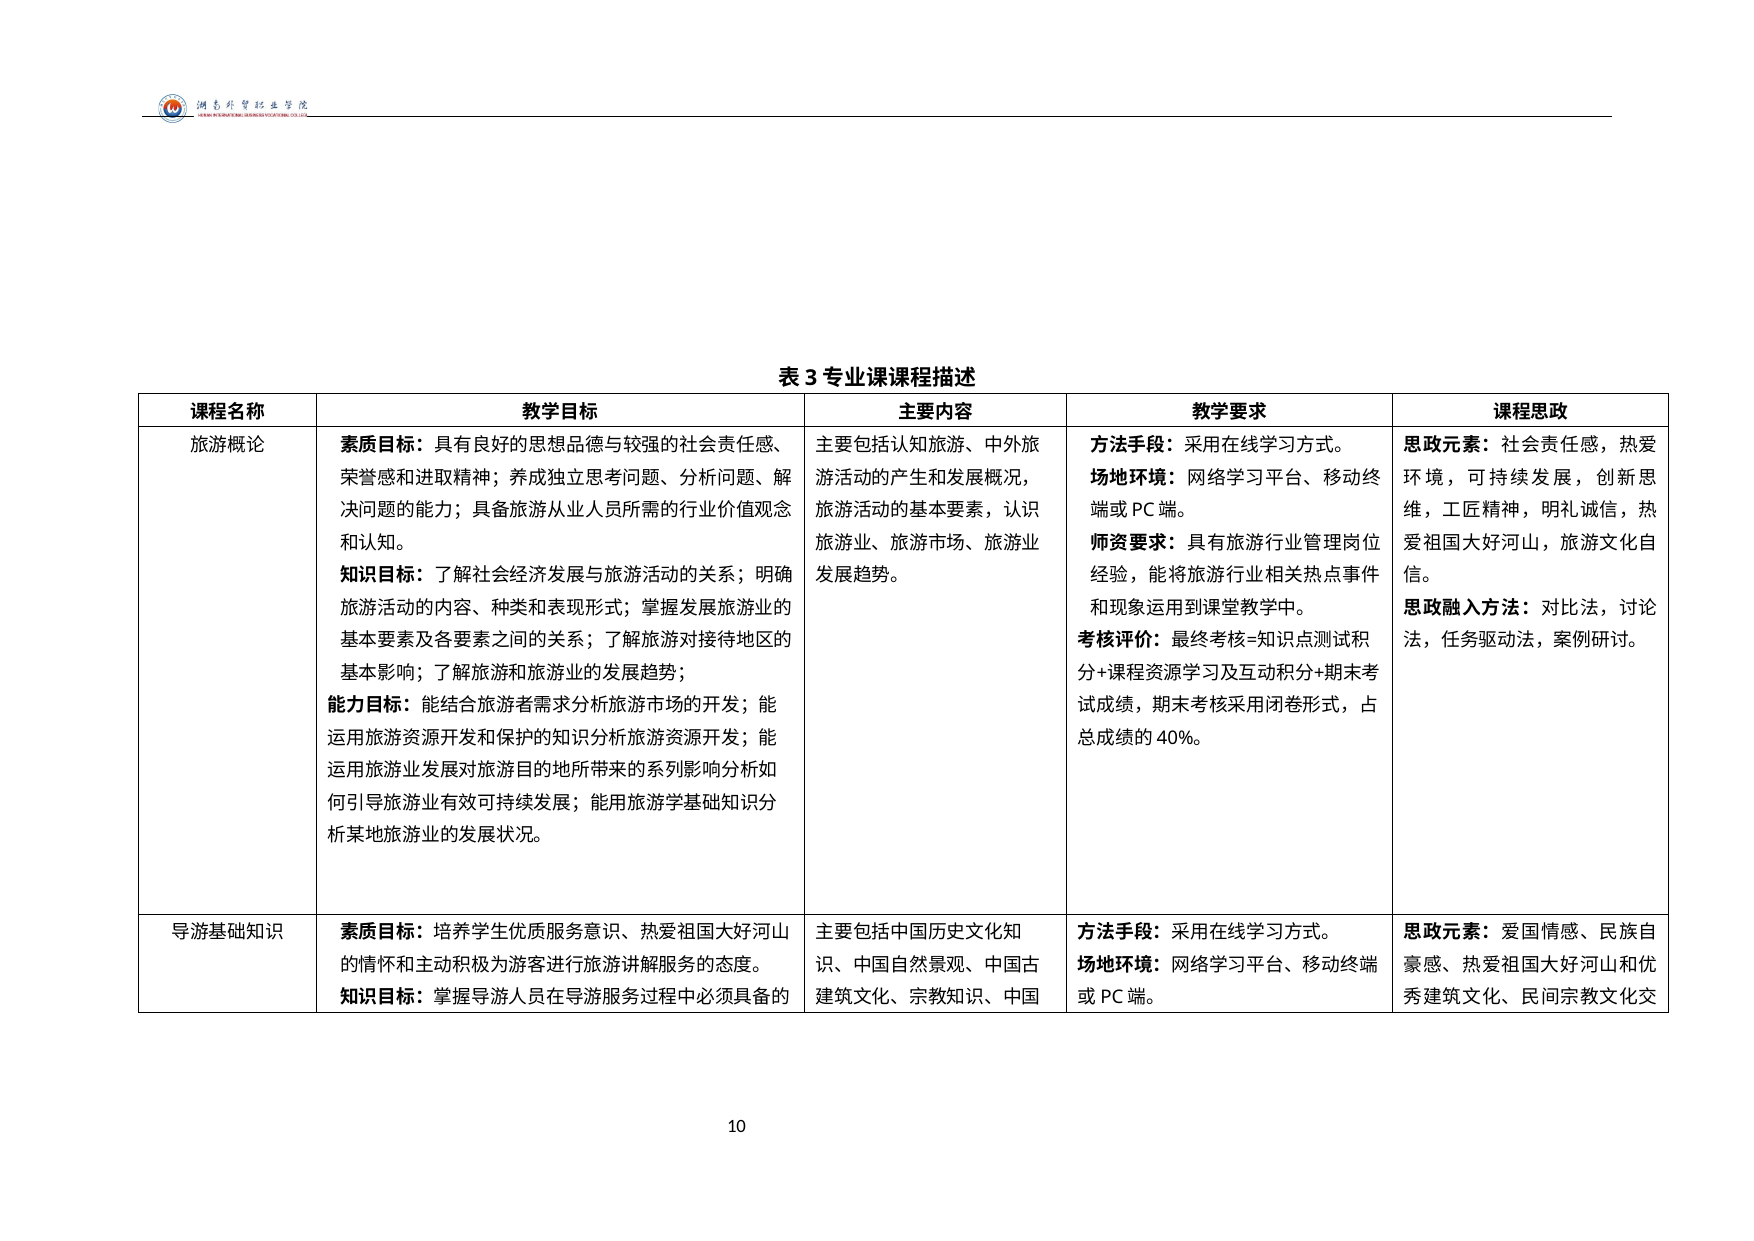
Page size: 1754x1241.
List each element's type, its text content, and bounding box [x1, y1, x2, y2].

table_cell 主要包括认知旅游、中外旅游活动的产生和发展概况，旅游活动的基本要素，认识旅游业、旅游市场、旅游业发展趋势。 [805, 427, 1066, 913]
table_header 主要内容 [805, 394, 1066, 426]
table_cell 方法手段：采用在线学习方式。 场地环境：网络学习平台、移动终端或PC端。 师资要求：具有旅游行业管理岗位经验，能将旅游行业相关热点事件和现象运用到课堂教学中。 考核评价：最终考核=知识点测试积分+课程资源学习及互动积分+期末考试成绩，期末考核采用闭卷形式，占总成绩的40%。 [1067, 427, 1392, 913]
table_cell 主要包括中国历史文化知识、中国自然景观、中国古建筑文化、宗教知识、中国民族民俗知识、饮食文化、风物特产、港澳台地区概况。 [805, 915, 1066, 1012]
table_cell 旅游概论 [139, 427, 316, 913]
picture [192, 95, 307, 119]
table_cell 素质目标：具有良好的思想品德与较强的社会责任感、荣誉感和进取精神；养成独立思考问题、分析问题、解决问题的能力；具备旅游从业人员所需的行业价值观念和认知。 知识目标：了解社会经济发展与旅游活动的关系；明确旅游活动的内容、种类和表现形式；掌握发展旅游业的基本要素及各要素之间的关系；了解旅游对接待地区的基本影响；了解旅游和旅游业的发展趋势； 能力目标：能结合旅游者需求分析旅游市场的开发；能运用旅游资源开发和保护的知识分析旅游资源开发；能运用旅游业发展对旅游目的地所带来的系列影响分析如何引导旅游业有效可持续发展；能用旅游学基础知识分析某地旅游业的发展状况。 [317, 427, 804, 913]
picture [158, 117, 187, 123]
table_header 教学目标 [317, 394, 804, 426]
picture [158, 94, 187, 116]
table_cell 思政元素：社会责任感，热爱环境，可持续发展，创新思维，工匠精神，明礼诚信，热爱祖国大好河山，旅游文化自信。 思政融入方法：对比法，讨论法，任务驱动法，案例研讨。 [1393, 427, 1668, 913]
table_cell 方法手段：采用在线学习方式。 场地环境：网络学习平台、移动终端或PC端。 师资要求：取得导游资格证，精通全国导游资格考试标准，能将其融入课程教学，能对学生进行卓有成效的考试培训。 考核评价：课程总成绩由平时成绩（60%），期末考核成绩（40%）构成。期末考核采用闭卷考试形式，百分制。 [1067, 915, 1392, 1012]
table_cell 思政元素：爱国情感、民族自豪感、热爱祖国大好河山和优秀建筑文化、民间宗教文化交流大使、民族民俗文化自信 思政融入方法：讲授法、自主学习法、案例分析法、讨论法 [1393, 915, 1668, 1012]
text 表3 专业课课程描述 [150, 360, 1604, 393]
table_header 课程名称 [139, 394, 316, 426]
table_header 教学要求 [1067, 394, 1392, 426]
table_header 课程思政 [1393, 394, 1668, 426]
table_cell 导游基础知识 [139, 915, 316, 1012]
